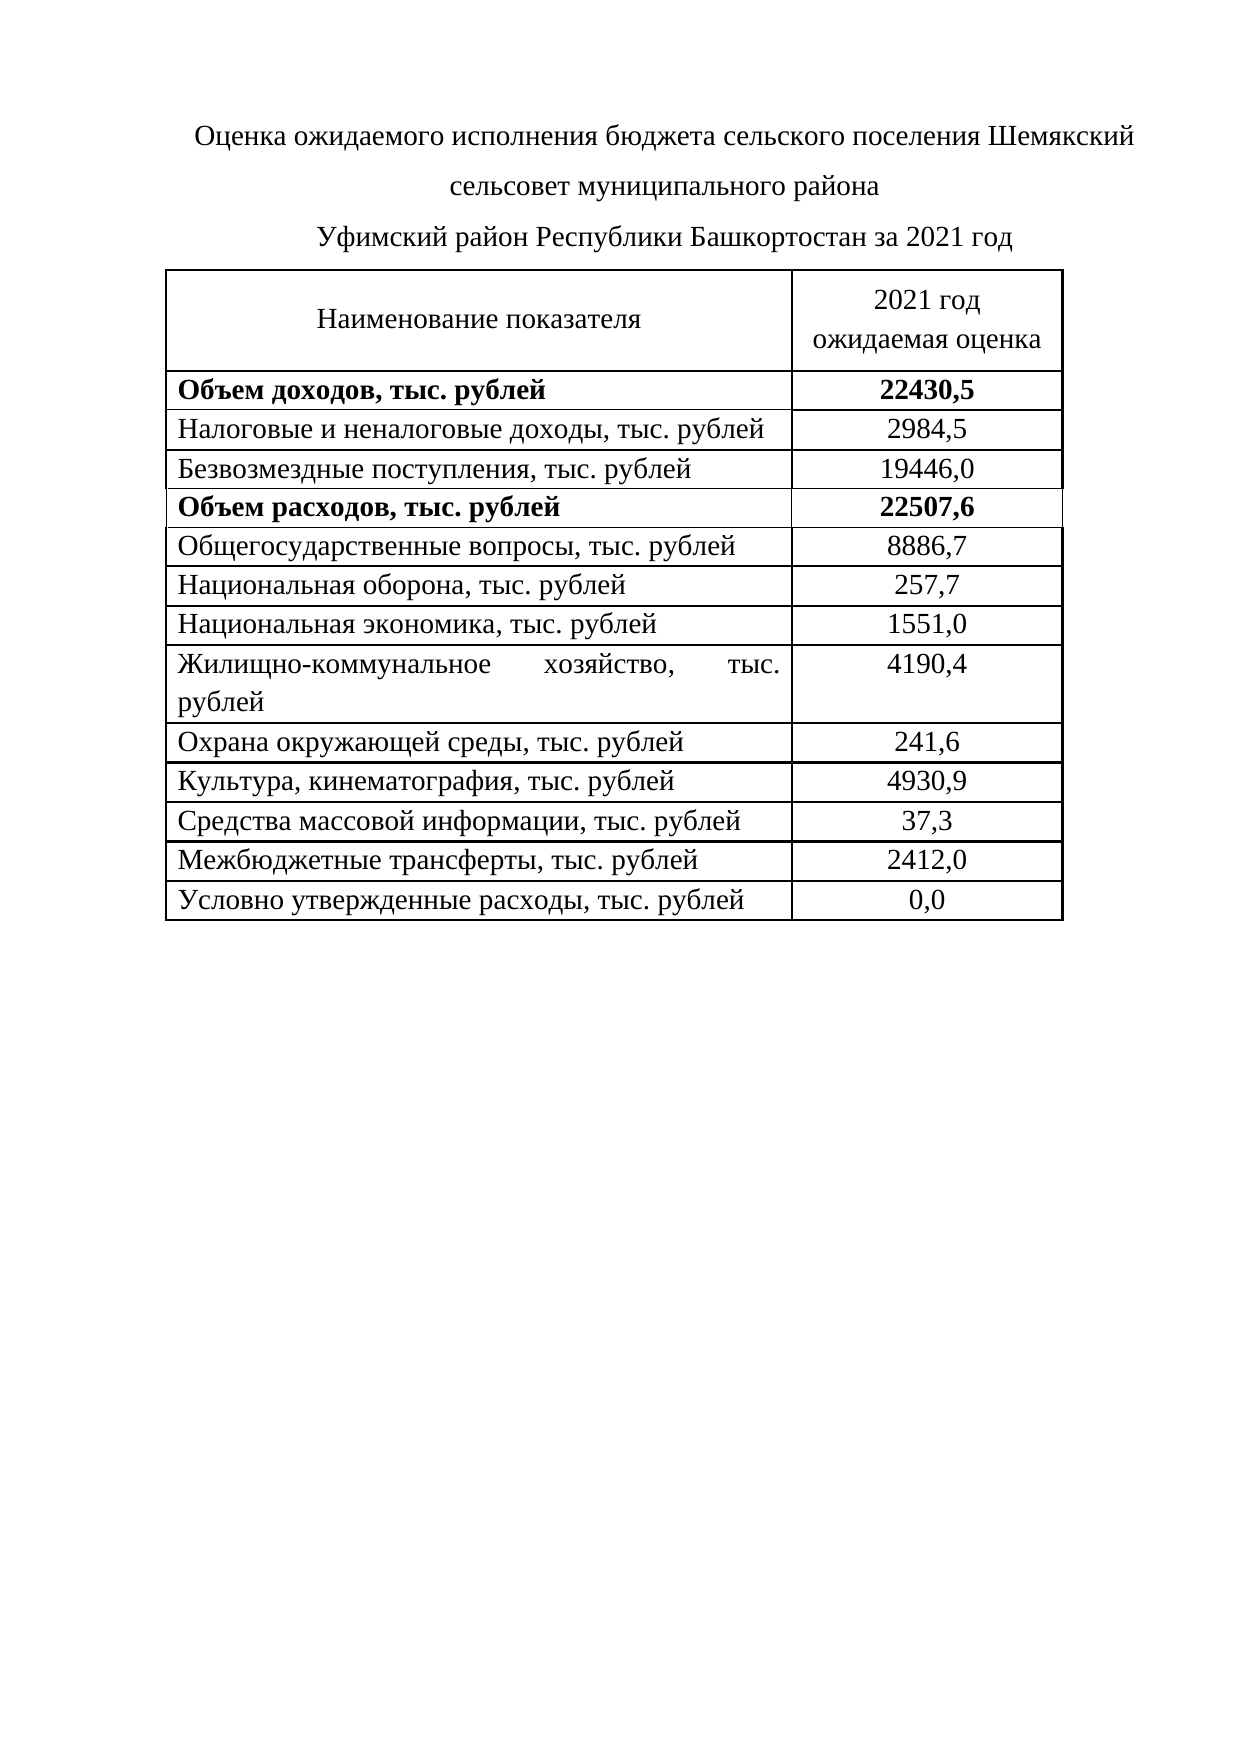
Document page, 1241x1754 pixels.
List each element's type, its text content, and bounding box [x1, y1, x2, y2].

table_cell Налоговые и неналоговые доходы, тыс. рублей [167, 410, 791, 449]
table_cell 37,3 [793, 803, 1061, 840]
table_cell Национальная экономика, тыс. рублей [167, 607, 791, 644]
table_header 2021 год ожидаемая оценка [793, 271, 1061, 370]
table_cell 2412,0 [793, 843, 1061, 880]
table_cell 22430,5 [793, 372, 1061, 409]
table_cell Средства массовой информации, тыс. рублей [167, 803, 791, 840]
table_cell 22507,6 [792, 489, 1062, 527]
table_cell 8886,7 [793, 528, 1061, 565]
table_cell Межбюджетные трансферты, тыс. рублей [167, 843, 791, 880]
table_cell Безвозмездные поступления, тыс. рублей [167, 451, 791, 488]
table_cell Охрана окружающей среды, тыс. рублей [167, 724, 791, 761]
table_cell Культура, кинематография, тыс. рублей [167, 764, 791, 801]
text Уфимский район Республики Башкортостан за 2021 год [177, 219, 1152, 252]
table_cell 0,0 [793, 882, 1061, 919]
table_cell 19446,0 [793, 451, 1061, 488]
table_cell Объем расходов, тыс. рублей [167, 489, 791, 527]
table_cell Общегосударственные вопросы, тыс. рублей [167, 528, 791, 565]
table_cell Условно утвержденные расходы, тыс. рублей [167, 882, 791, 919]
table_cell Объем доходов, тыс. рублей [167, 372, 791, 409]
table_cell 2984,5 [793, 411, 1061, 449]
table_cell 241,6 [793, 724, 1061, 761]
table_cell Национальная оборона, тыс. рублей [167, 567, 791, 604]
table_header Наименование показателя [167, 271, 791, 370]
table_cell 4190,4 [793, 646, 1061, 722]
table_cell 4930,9 [793, 764, 1061, 801]
table_cell Жилищно-коммунальное хозяйство, тыс. рублей [167, 646, 791, 722]
table_cell 257,7 [793, 567, 1061, 604]
table_cell 1551,0 [793, 607, 1061, 644]
text Оценка ожидаемого исполнения бюджета сельского поселения Шемякский сельсовет муниципального района [177, 118, 1152, 202]
